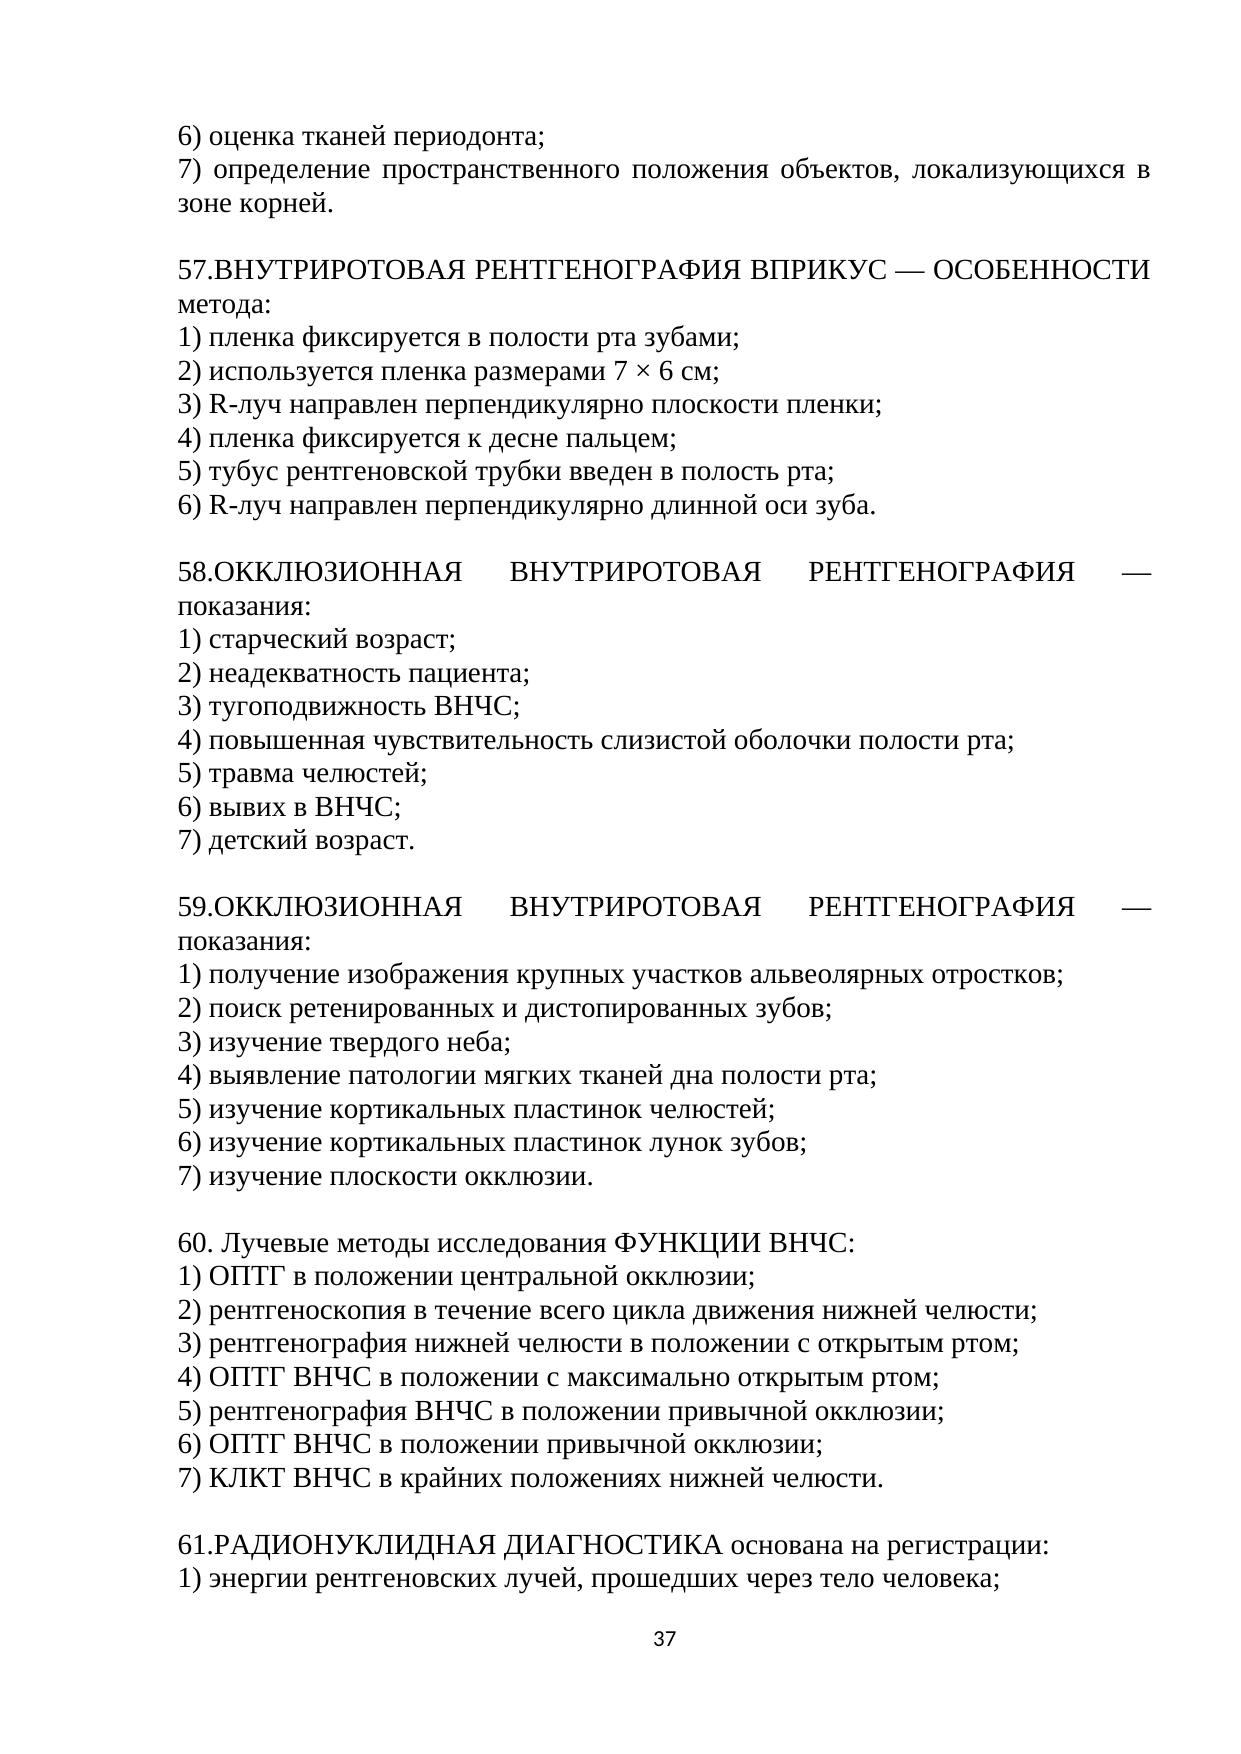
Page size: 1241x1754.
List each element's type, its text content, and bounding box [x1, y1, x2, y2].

text 5) травма челюстей; [177, 755, 1152, 789]
text 59.ОККЛЮЗИОННАЯ ВНУТРИРОТОВАЯ РЕНТГЕНОГРАФИЯ — показания: [177, 889, 1152, 957]
text 3) тугоподвижность ВНЧС; [177, 688, 1152, 722]
text 5) рентгенография ВНЧС в положении привычной окклюзии; [177, 1393, 1152, 1426]
text 4) выявление патологии мягких тканей дна полости рта; [177, 1057, 1152, 1091]
text 5) изучение кортикальных пластинок челюстей; [177, 1091, 1152, 1124]
text 3) рентгенография нижней челюсти в положении с открытым ртом; [177, 1326, 1152, 1359]
text 2) поиск ретенированных и дистопированных зубов; [177, 990, 1152, 1024]
text 4) ОПТГ ВНЧС в положении с максимально открытым ртом; [177, 1359, 1152, 1393]
text 4) пленка фиксируется к десне пальцем; [177, 420, 1152, 453]
text 61.РАДИОНУКЛИДНАЯ ДИАГНОСТИКА основана на регистрации: [177, 1527, 1152, 1560]
text 6) изучение кортикальных пластинок лунок зубов; [177, 1124, 1152, 1158]
text 4) повышенная чувствительность слизистой оболочки полости рта; [177, 722, 1152, 755]
text 6) ОПТГ ВНЧС в положении привычной окклюзии; [177, 1426, 1152, 1460]
text 7) изучение плоскости окклюзии. [177, 1158, 1152, 1191]
text 60. Лучевые методы исследования ФУНКЦИИ ВНЧС: [177, 1225, 1152, 1258]
text 2) рентгеноскопия в течение всего цикла движения нижней челюсти; [177, 1292, 1152, 1326]
text 2) неадекватность пациента; [177, 655, 1152, 688]
text 6) R-луч направлен перпендикулярно длинной оси зуба. [177, 487, 1152, 521]
text 58.ОККЛЮЗИОННАЯ ВНУТРИРОТОВАЯ РЕНТГЕНОГРАФИЯ — показания: [177, 554, 1152, 621]
text 7) детский возраст. [177, 822, 1152, 856]
text 3) изучение твердого неба; [177, 1024, 1152, 1057]
text 7) КЛКТ ВНЧС в крайних положениях нижней челюсти. [177, 1460, 1152, 1493]
text 2) используется пленка размерами 7 × 6 см; [177, 353, 1152, 386]
text 1) получение изображения крупных участков альвеолярных отростков; [177, 957, 1152, 990]
text 7) определение пространственного положения объектов, локализующихся в зоне корней. [177, 152, 1152, 219]
text 1) старческий возраст; [177, 621, 1152, 655]
text 5) тубус рентгеновской трубки введен в полость рта; [177, 453, 1152, 487]
text 6) оценка тканей периодонта; [177, 118, 1152, 152]
text 3) R-луч направлен перпендикулярно плоскости пленки; [177, 386, 1152, 420]
text 1) энергии рентгеновских лучей, прошедших через тело человека; [177, 1560, 1152, 1594]
text 1) пленка фиксируется в полости рта зубами; [177, 319, 1152, 353]
text 57.ВНУТРИРОТОВАЯ РЕНТГЕНОГРАФИЯ ВПРИКУС — ОСОБЕННОСТИ метода: [177, 252, 1152, 319]
text 1) ОПТГ в положении центральной окклюзии; [177, 1258, 1152, 1292]
text 6) вывих в ВНЧС; [177, 789, 1152, 822]
